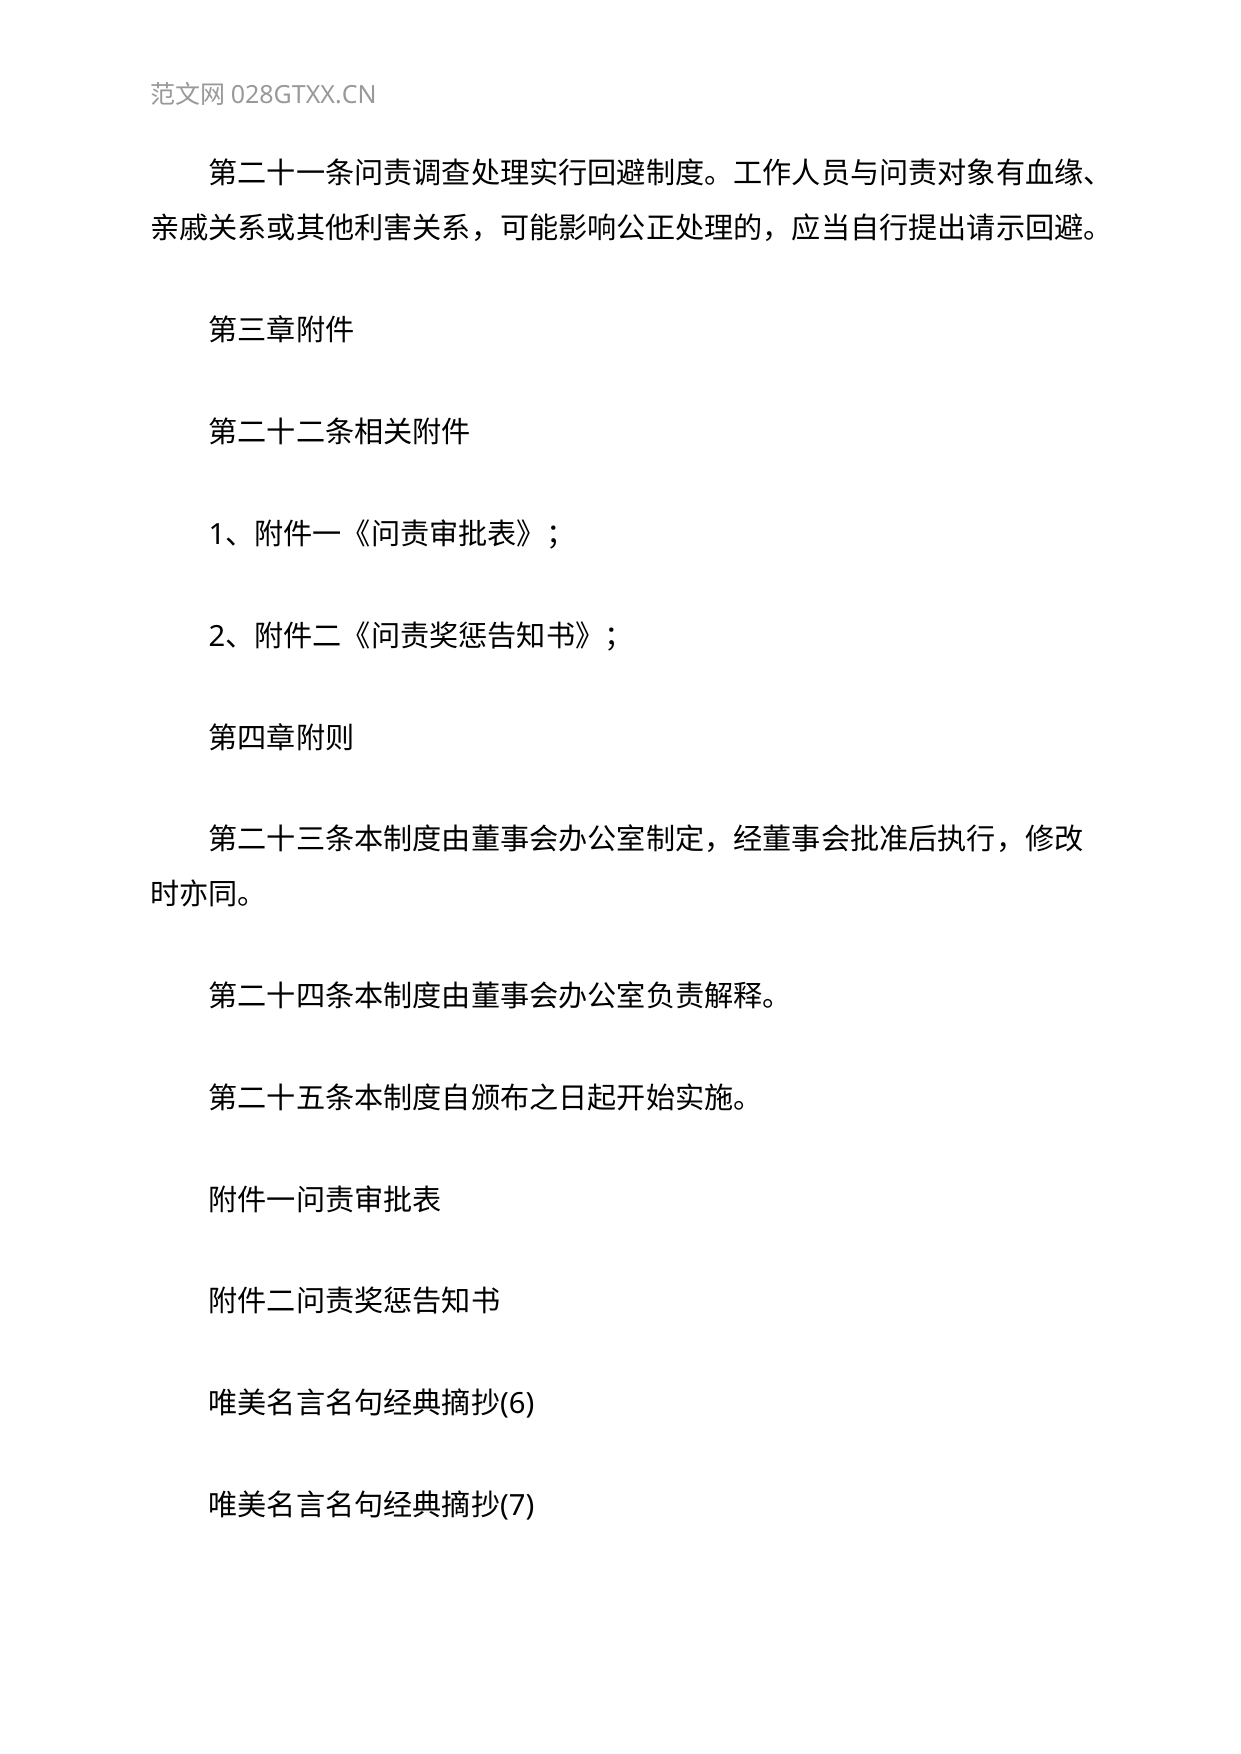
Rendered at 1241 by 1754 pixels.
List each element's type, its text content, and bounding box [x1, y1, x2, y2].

text 第三章附件 [150, 307, 1090, 349]
text 第四章附则 [150, 714, 1090, 756]
text 第二十一条问责调查处理实行回避制度。工作人员与问责对象有血缘、亲戚关系或其他利害关系，可能影响公正处理的，应当自行提出请示回避。 [150, 150, 1090, 247]
text 第二十二条相关附件 [150, 408, 1090, 451]
text 唯美名言名句经典摘抄(7) [150, 1482, 1090, 1524]
text 附件一问责审批表 [150, 1176, 1090, 1218]
text 唯美名言名句经典摘抄(6) [150, 1380, 1090, 1422]
text 第二十四条本制度由董事会办公室负责解释。 [150, 973, 1090, 1015]
text 附件二问责奖惩告知书 [150, 1278, 1090, 1320]
text 1、附件一《问责审批表》； [150, 510, 1090, 553]
text 第二十三条本制度由董事会办公室制定，经董事会批准后执行，修改时亦同。 [150, 816, 1090, 913]
text 第二十五条本制度自颁布之日起开始实施。 [150, 1074, 1090, 1117]
text 2、附件二《问责奖惩告知书》； [150, 612, 1090, 654]
